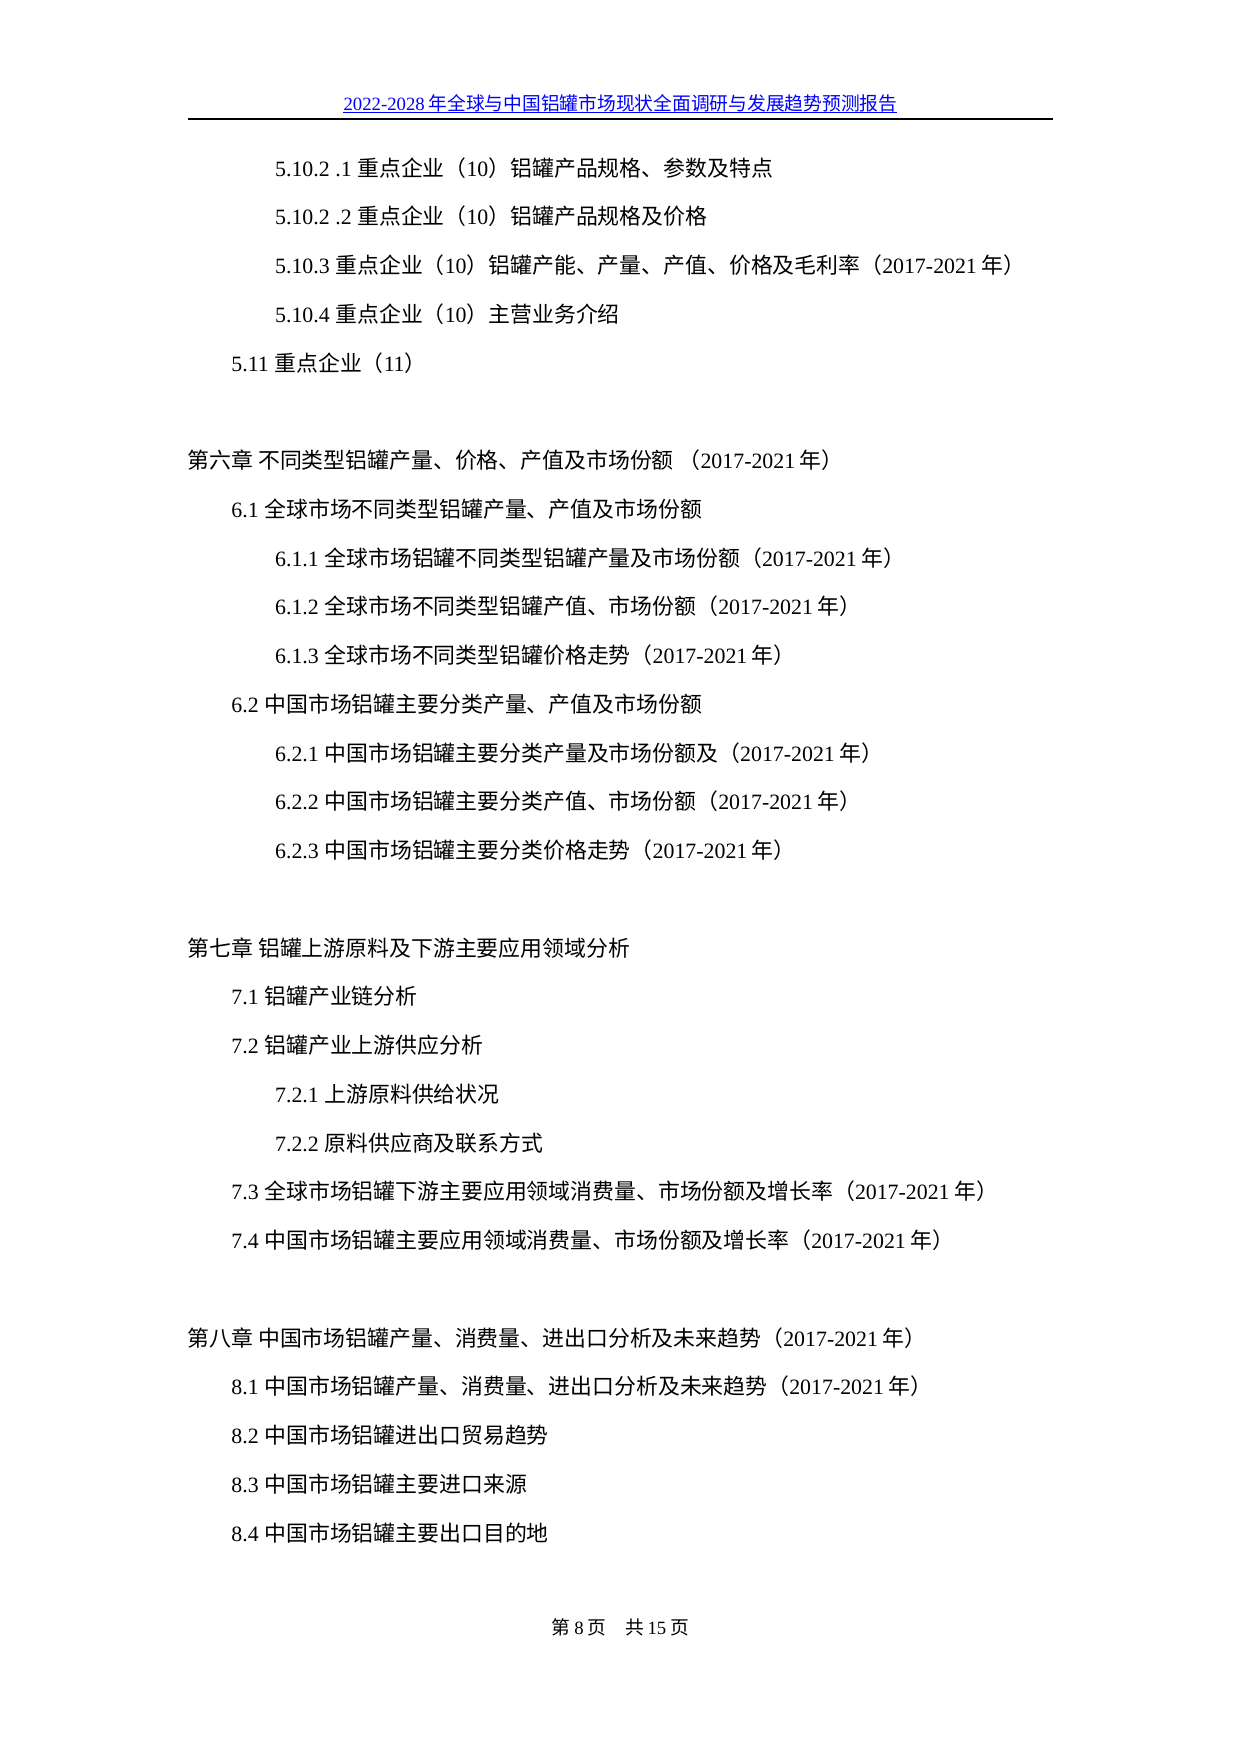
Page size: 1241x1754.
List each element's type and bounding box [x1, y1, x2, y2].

text [187, 150, 1053, 1548]
